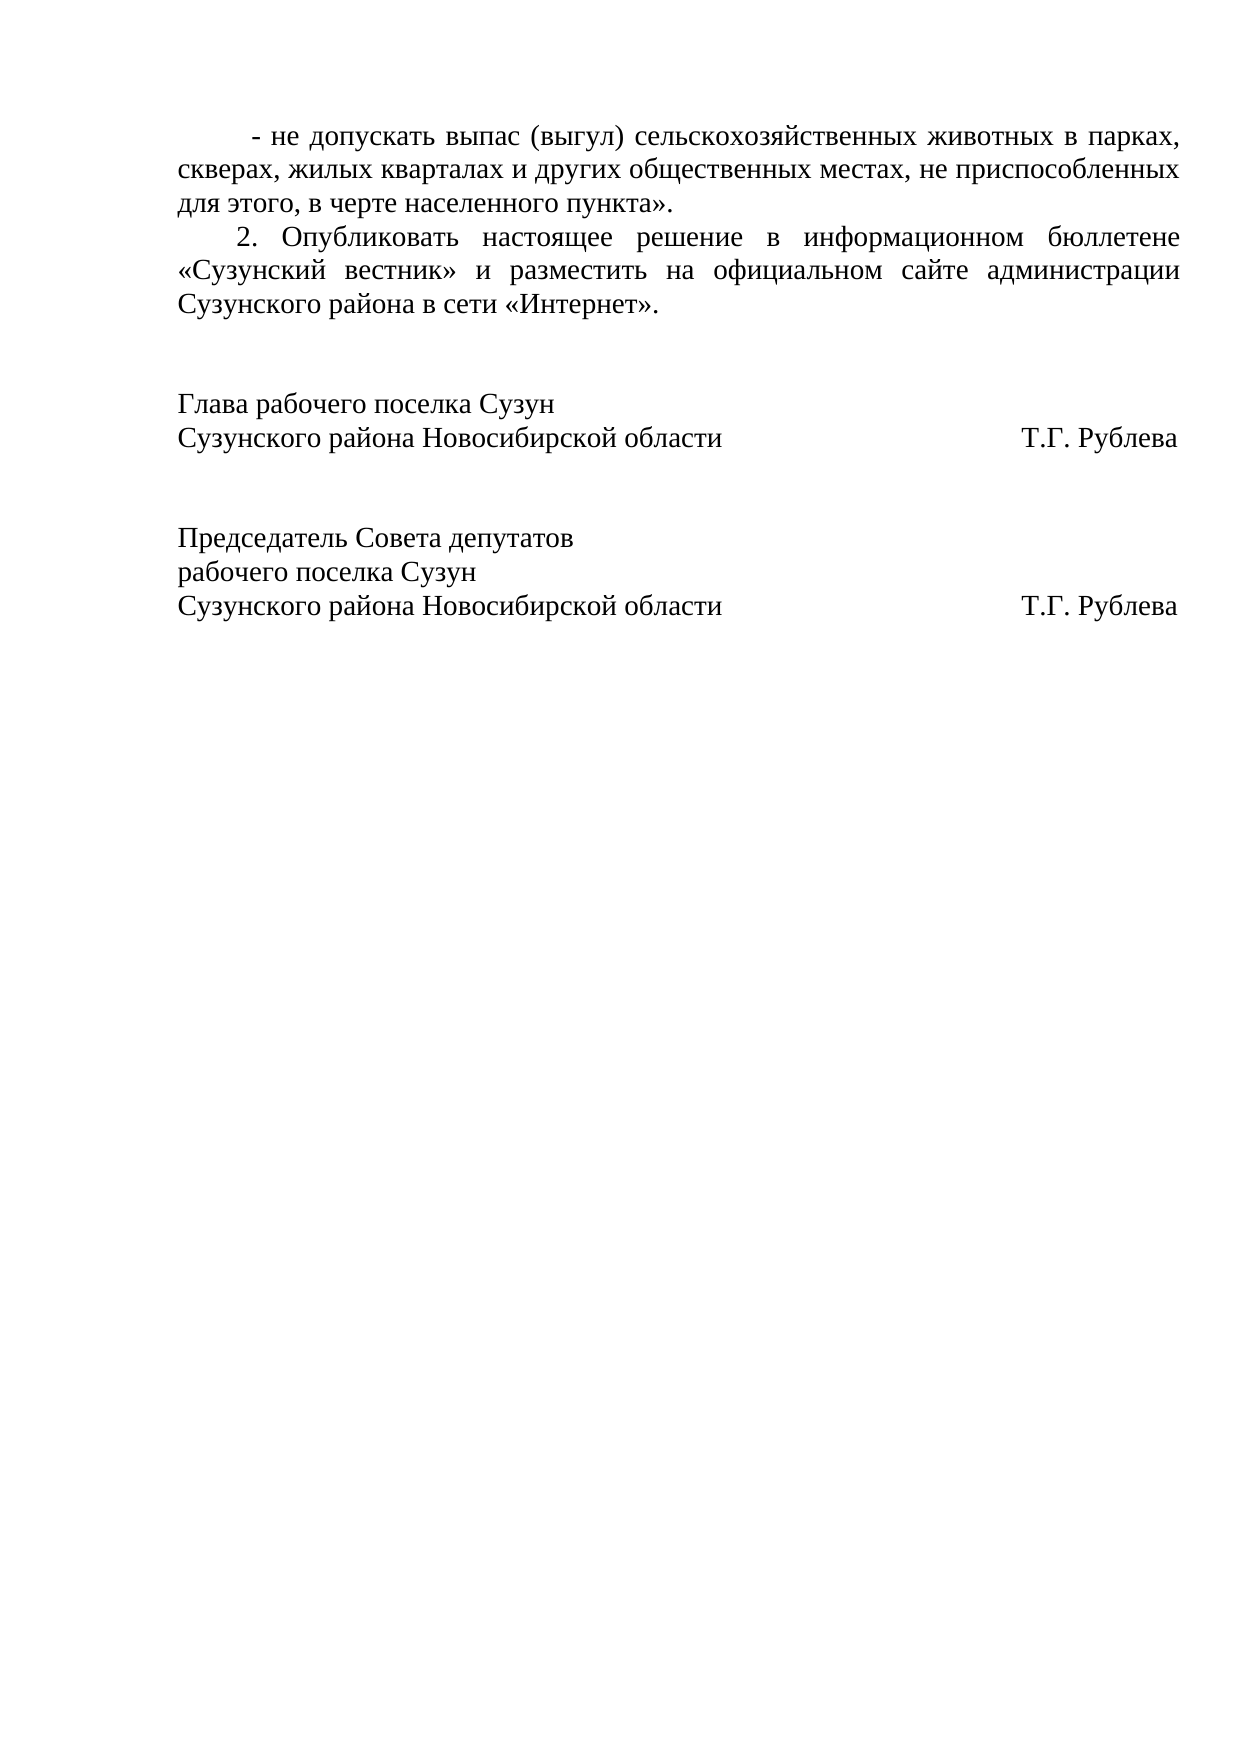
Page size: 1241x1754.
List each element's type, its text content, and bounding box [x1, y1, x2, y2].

text рабочего поселка Сузун [177, 554, 1181, 588]
text Председатель Совета депутатов [177, 521, 1181, 554]
text - не допускать выпас (выгул) сельскохозяйственных животных в парках, скверах, жилых кварталах и других общественных местах, не приспособленных для этого, в черте населенного пункта». [177, 118, 1181, 219]
text Сузунского района Новосибирской области Т.Г. Рублева [177, 420, 1181, 453]
text Глава рабочего поселка Сузун [177, 386, 1181, 420]
text Сузунского района Новосибирской области Т.Г. Рублева [177, 588, 1181, 621]
text 2. Опубликовать настоящее решение в информационном бюллетене «Сузунский вестник» и разместить на официальном сайте администрации Сузунского района в сети «Интернет». [177, 219, 1181, 319]
